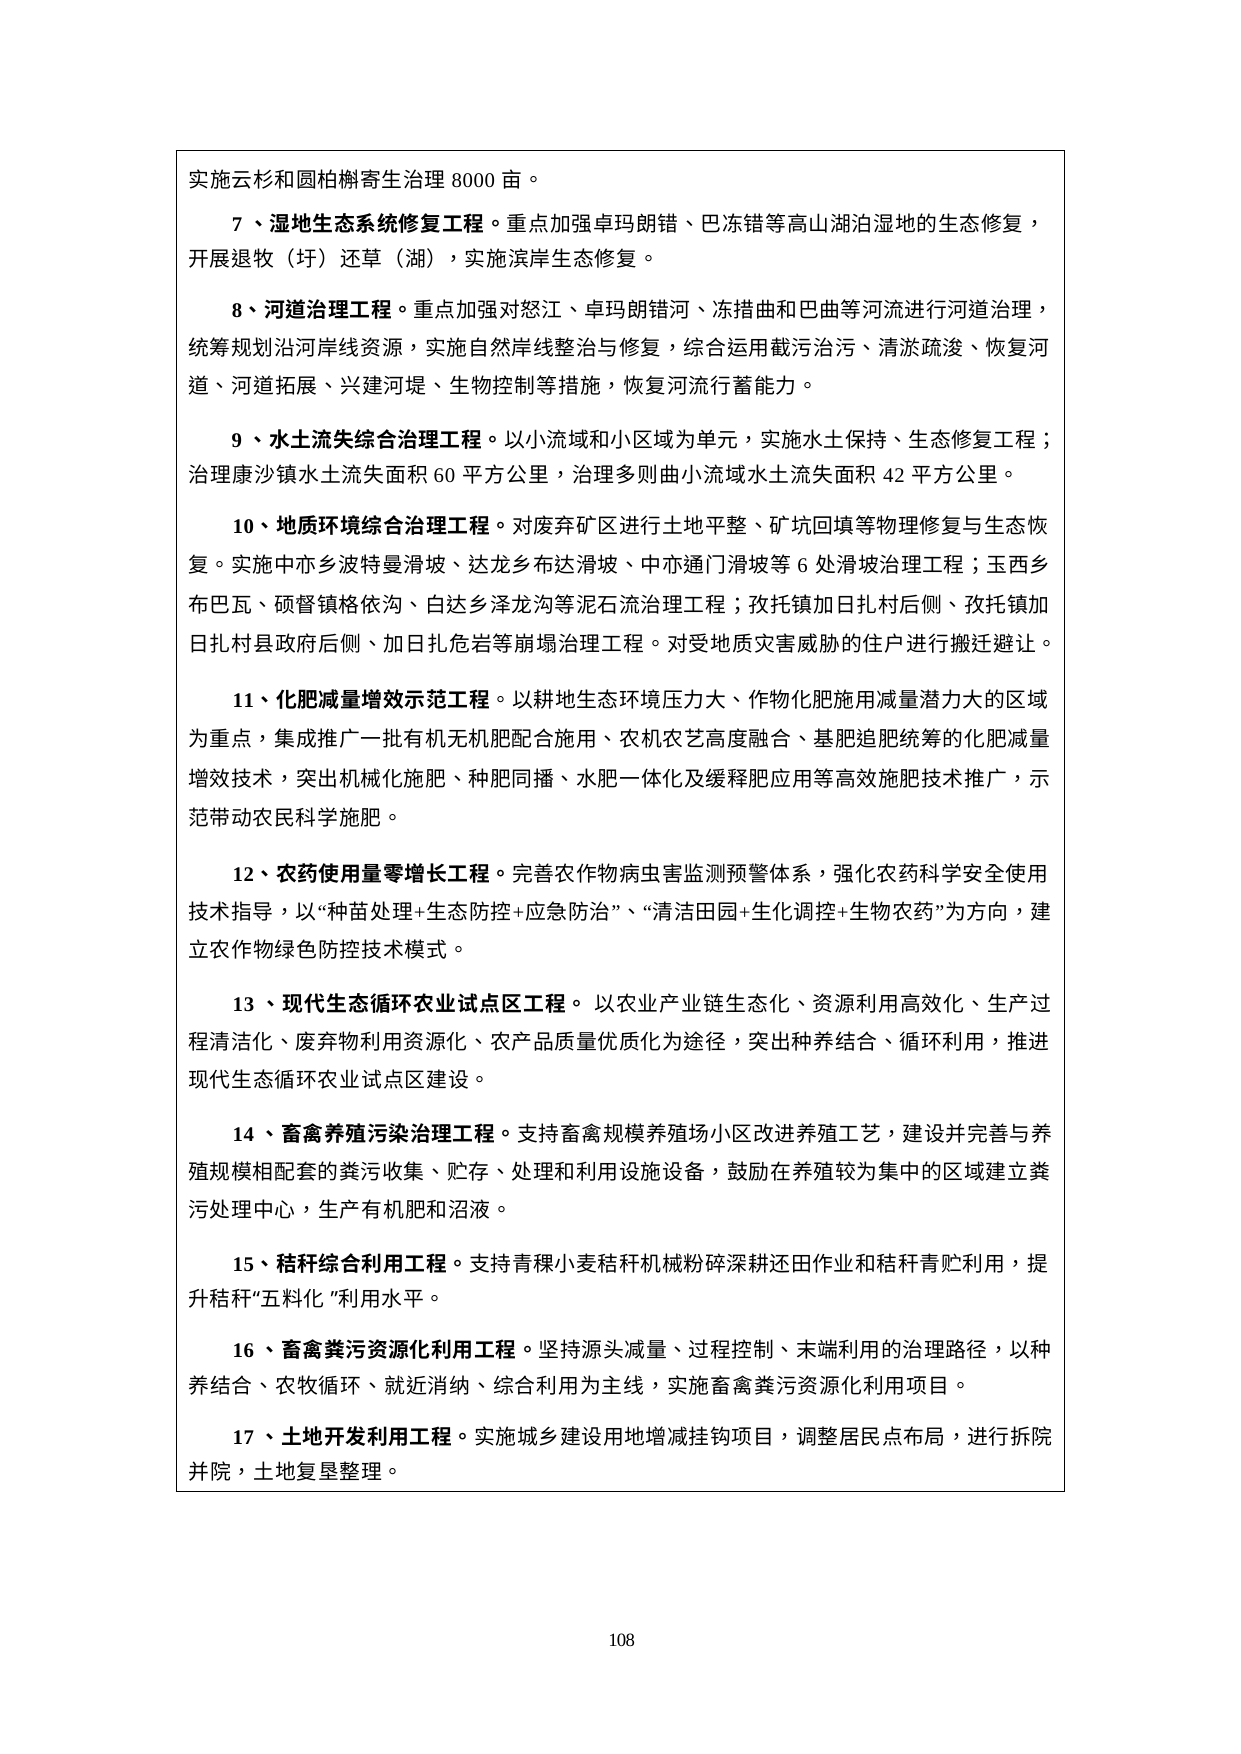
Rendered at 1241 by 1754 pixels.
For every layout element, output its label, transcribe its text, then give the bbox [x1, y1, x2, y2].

table_header 实施云杉和圆柏槲寄生治理 8000 亩。 7 、湿地生态系统修复工程。重点加强卓玛朗错、巴冻错等高山湖泊湿地的生态修复， 开展退牧（圩）还草（湖），实施滨岸生态修复。 8、河道治理工程。重点加强对怒江、卓玛朗错河、冻措曲和巴曲等河流进行河道治理， 统筹规划沿河岸线资源，实施自然岸线整治与修复，综合运用截污治污、清淤疏浚、恢复河 道、河道拓展、兴建河堤、生物控制等措施，恢复河流行蓄能力。 9 、水土流失综合治理工程。以小流域和小区域为单元，实施水土保持、生态修复工程； 治理康沙镇水土流失面积60 平方公里，治理多则曲小流域水土流失面积 42 平方公里。 10、地质环境综合治理工程。对废弃矿区进行土地平整、矿坑回填等物理修复与生态恢 复。实施中亦乡波特曼滑坡、达龙乡布达滑坡、中亦通门滑坡等 6 处滑坡治理工程；玉西乡 布巴瓦、硕督镇格依沟、白达乡泽龙沟等泥石流治理工程；孜托镇加日扎村后侧、孜托镇加 日扎村县政府后侧、加日扎危岩等崩塌治理工程。对受地质灾害威胁的住户进行搬迁避让。 11、化肥减量增效示范工程。以耕地生态环境压力大、作物化肥施用减量潜力大的区域 为重点，集成推广一批有机无机肥配合施用、农机农艺高度融合、基肥追肥统筹的化肥减量 增效技术，突出机械化施肥、种肥同播、水肥一体化及缓释肥应用等高效施肥技术推广，示 范带动农民科学施肥。 12、农药使用量零增长工程。完善农作物病虫害监测预警体系，强化农药科学安全使用 技术指导，以“种苗处理+生态防控+应急防治”、“清洁田园+生化调控+生物农药”为方向，建 立农作物绿色防控技术模式。 13 、现代生态循环农业试点区工程。 以农业产业链生态化、资源利用高效化、生产过 程清洁化、废弃物利用资源化、农产品质量优质化为途径，突出种养结合、循环利用，推进 现代生态循环农业试点区建设。 14 、畜禽养殖污染治理工程。支持畜禽规模养殖场小区改进养殖工艺，建设并完善与养 殖规模相配套的粪污收集、贮存、处理和利用设施设备，鼓励在养殖较为集中的区域建立粪 污处理中心，生产有机肥和沼液。 15、秸秆综合利用工程。支持青稞小麦秸秆机械粉碎深耕还田作业和秸秆青贮利用，提 升秸秆“五料化 ”利用水平。 16 、畜禽粪污资源化利用工程。坚持源头减量、过程控制、末端利用的治理路径，以种 养结合、农牧循环、就近消纳、综合利用为主线，实施畜禽粪污资源化利用项目。 17 、土地开发利用工程。实施城乡建设用地增减挂钩项目，调整居民点布局，进行拆院 并院，土地复垦整理。 [177, 151, 1064, 1491]
